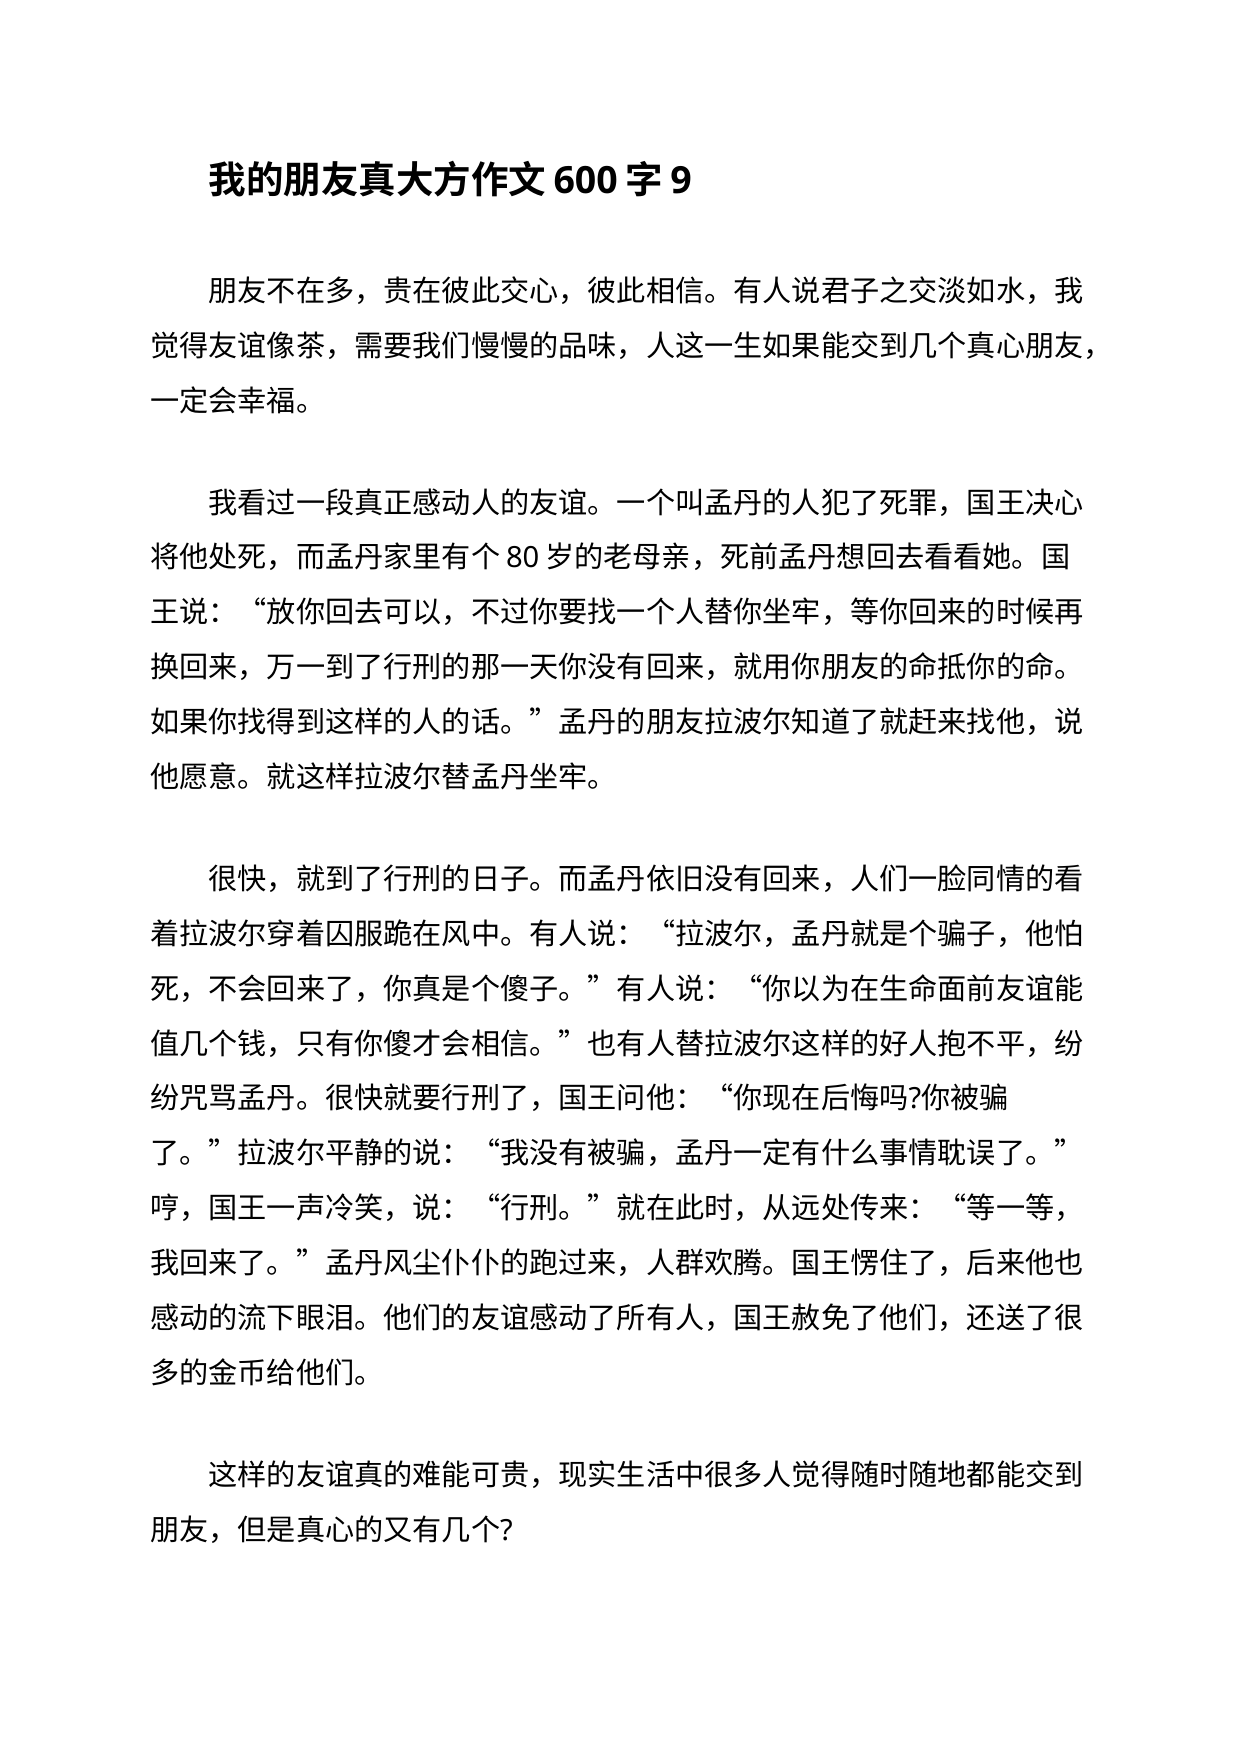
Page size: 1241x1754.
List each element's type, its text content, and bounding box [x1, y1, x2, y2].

text 朋友不在多，贵在彼此交心，彼此相信。有人说君子之交淡如水，我觉得友谊像茶，需要我们慢慢的品味，人这一生如果能交到几个真心朋友，一定会幸福。 [150, 268, 1090, 420]
text 很快，就到了行刑的日子。而孟丹依旧没有回来，人们一脸同情的看着拉波尔穿着囚服跪在风中。有人说：“拉波尔，孟丹就是个骗子，他怕死，不会回来了，你真是个傻子。”有人说：“你以为在生命面前友谊能值几个钱，只有你傻才会相信。”也有人替拉波尔这样的好人抱不平，纷纷咒骂孟丹。很快就要行刑了，国王问他：“你现在后悔吗?你被骗了。”拉波尔平静的说：“我没有被骗，孟丹一定有什么事情耽误了。”哼，国王一声冷笑，说：“行刑。”就在此时，从远处传来：“等一等，我回来了。”孟丹风尘仆仆的跑过来，人群欢腾。国王愣住了，后来他也感动的流下眼泪。他们的友谊感动了所有人，国王赦免了他们，还送了很多的金币给他们。 [150, 856, 1090, 1392]
text 我看过一段真正感动人的友谊。一个叫孟丹的人犯了死罪，国王决心将他处死，而孟丹家里有个80岁的老母亲，死前孟丹想回去看看她。国王说：“放你回去可以，不过你要找一个人替你坐牢，等你回来的时候再换回来，万一到了行刑的那一天你没有回来，就用你朋友的命抵你的命。如果你找得到这样的人的话。”孟丹的朋友拉波尔知道了就赶来找他，说他愿意。就这样拉波尔替孟丹坐牢。 [150, 479, 1090, 796]
text 这样的友谊真的难能可贵，现实生活中很多人觉得随时随地都能交到朋友，但是真心的又有几个? [150, 1451, 1090, 1549]
text 我的朋友真大方作文600字9 [150, 150, 1090, 204]
